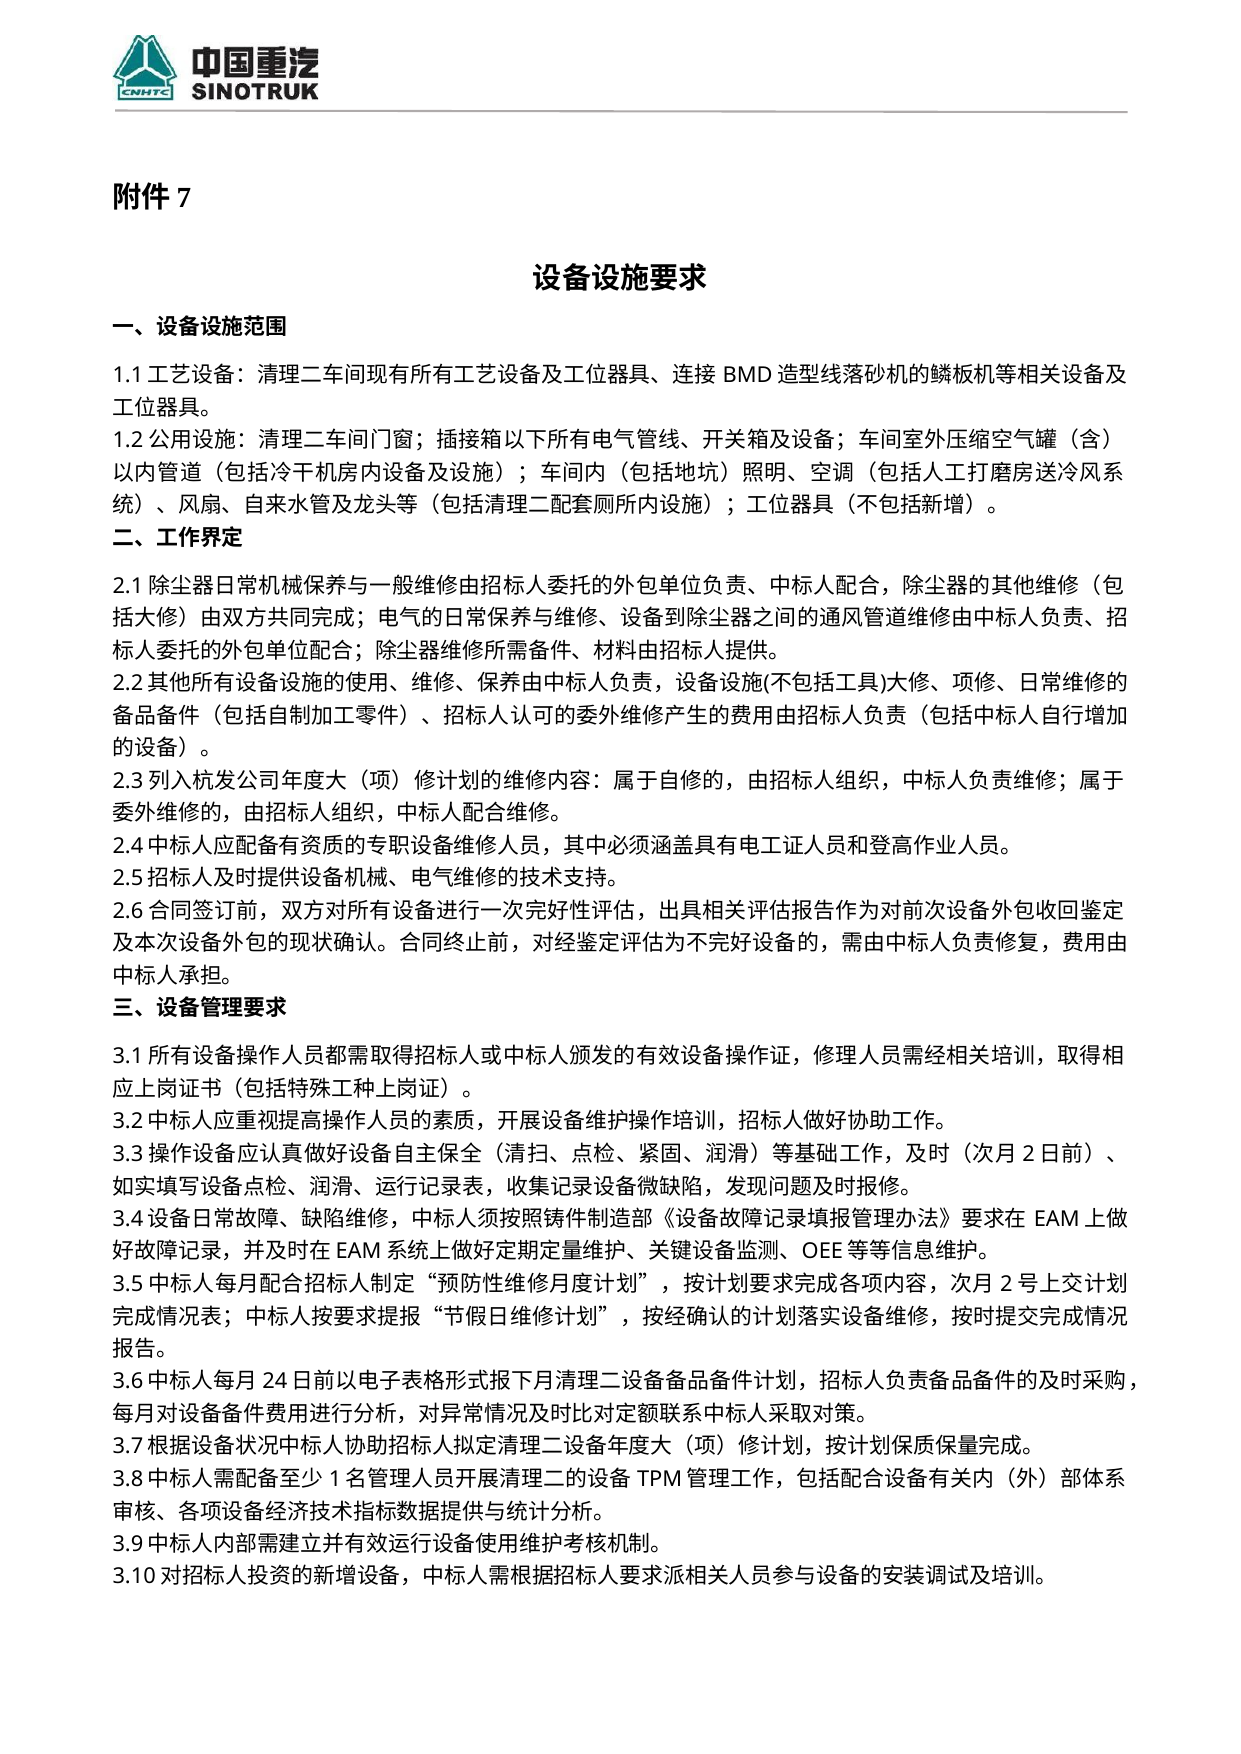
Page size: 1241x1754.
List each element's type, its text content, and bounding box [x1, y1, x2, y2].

text 3.5中标人每月配合招标人制定“预防性维修月度计划”，按计划要求完成各项内容，次月2号上交计划完成情况表；中标人按要求提报“节假日维修计划”，按经确认的计划落实设备维修，按时提交完成情况报告。 [112, 1266, 1128, 1363]
text 2.2其他所有设备设施的使用、维修、保养由中标人负责，设备设施(不包括工具)大修、项修、日常维修的备品备件（包括自制加工零件）、招标人认可的委外维修产生的费用由招标人负责（包括中标人自行增加的设备）。 [112, 665, 1128, 762]
text 3.4设备日常故障、缺陷维修，中标人须按照铸件制造部《设备故障记录填报管理办法》要求在EAM上做好故障记录，并及时在EAM系统上做好定期定量维护、关键设备监测、OEE等等信息维护。 [112, 1201, 1128, 1266]
picture [112, 35, 319, 101]
text 2.5招标人及时提供设备机械、电气维修的技术支持。 [112, 860, 1128, 892]
text 一、设备设施范围 [112, 308, 1128, 341]
text 2.4中标人应配备有资质的专职设备维修人员，其中必须涵盖具有电工证人员和登高作业人员。 [112, 827, 1128, 860]
text 附件7 [112, 162, 1128, 227]
text 2.3列入杭发公司年度大（项）修计划的维修内容：属于自修的，由招标人组织，中标人负责维修；属于委外维修的，由招标人组织，中标人配合维修。 [112, 762, 1128, 827]
text 3.6中标人每月24日前以电子表格形式报下月清理二设备备品备件计划，招标人负责备品备件的及时采购，每月对设备备件费用进行分析，对异常情况及时比对定额联系中标人采取对策。 [112, 1363, 1128, 1428]
text 3.9中标人内部需建立并有效运行设备使用维护考核机制。 [112, 1526, 1128, 1558]
text 2.1除尘器日常机械保养与一般维修由招标人委托的外包单位负责、中标人配合，除尘器的其他维修（包括大修）由双方共同完成；电气的日常保养与维修、设备到除尘器之间的通风管道维修由中标人负责、招标人委托的外包单位配合；除尘器维修所需备件、材料由招标人提供。 [112, 567, 1128, 665]
text 3.2中标人应重视提高操作人员的素质，开展设备维护操作培训，招标人做好协助工作。 [112, 1103, 1128, 1136]
text 3.3操作设备应认真做好设备自主保全（清扫、点检、紧固、润滑）等基础工作，及时（次月2日前）、如实填写设备点检、润滑、运行记录表，收集记录设备微缺陷，发现问题及时报修。 [112, 1136, 1128, 1201]
text 3.10对招标人投资的新增设备，中标人需根据招标人要求派相关人员参与设备的安装调试及培训。 [112, 1558, 1128, 1591]
text 1.1工艺设备：清理二车间现有所有工艺设备及工位器具、连接BMD造型线落砂机的鳞板机等相关设备及工位器具。 [112, 357, 1128, 422]
text 三、设备管理要求 [112, 990, 1128, 1022]
text 2.6合同签订前，双方对所有设备进行一次完好性评估，出具相关评估报告作为对前次设备外包收回鉴定及本次设备外包的现状确认。合同终止前，对经鉴定评估为不完好设备的，需由中标人负责修复，费用由中标人承担。 [112, 892, 1128, 990]
text 3.7根据设备状况中标人协助招标人拟定清理二设备年度大（项）修计划，按计划保质保量完成。 [112, 1428, 1128, 1461]
text 3.1所有设备操作人员都需取得招标人或中标人颁发的有效设备操作证，修理人员需经相关培训，取得相应上岗证书（包括特殊工种上岗证）。 [112, 1038, 1128, 1103]
text 3.8中标人需配备至少1名管理人员开展清理二的设备TPM管理工作，包括配合设备有关内（外）部体系审核、各项设备经济技术指标数据提供与统计分析。 [112, 1461, 1128, 1526]
text 设备设施要求 [112, 243, 1128, 308]
text 二、工作界定 [112, 519, 1128, 552]
text 1.2公用设施：清理二车间门窗；插接箱以下所有电气管线、开关箱及设备；车间室外压缩空气罐（含）以内管道（包括冷干机房内设备及设施）；车间内（包括地坑）照明、空调（包括人工打磨房送冷风系统）、风扇、自来水管及龙头等（包括清理二配套厕所内设施）；工位器具（不包括新增）。 [112, 422, 1128, 519]
